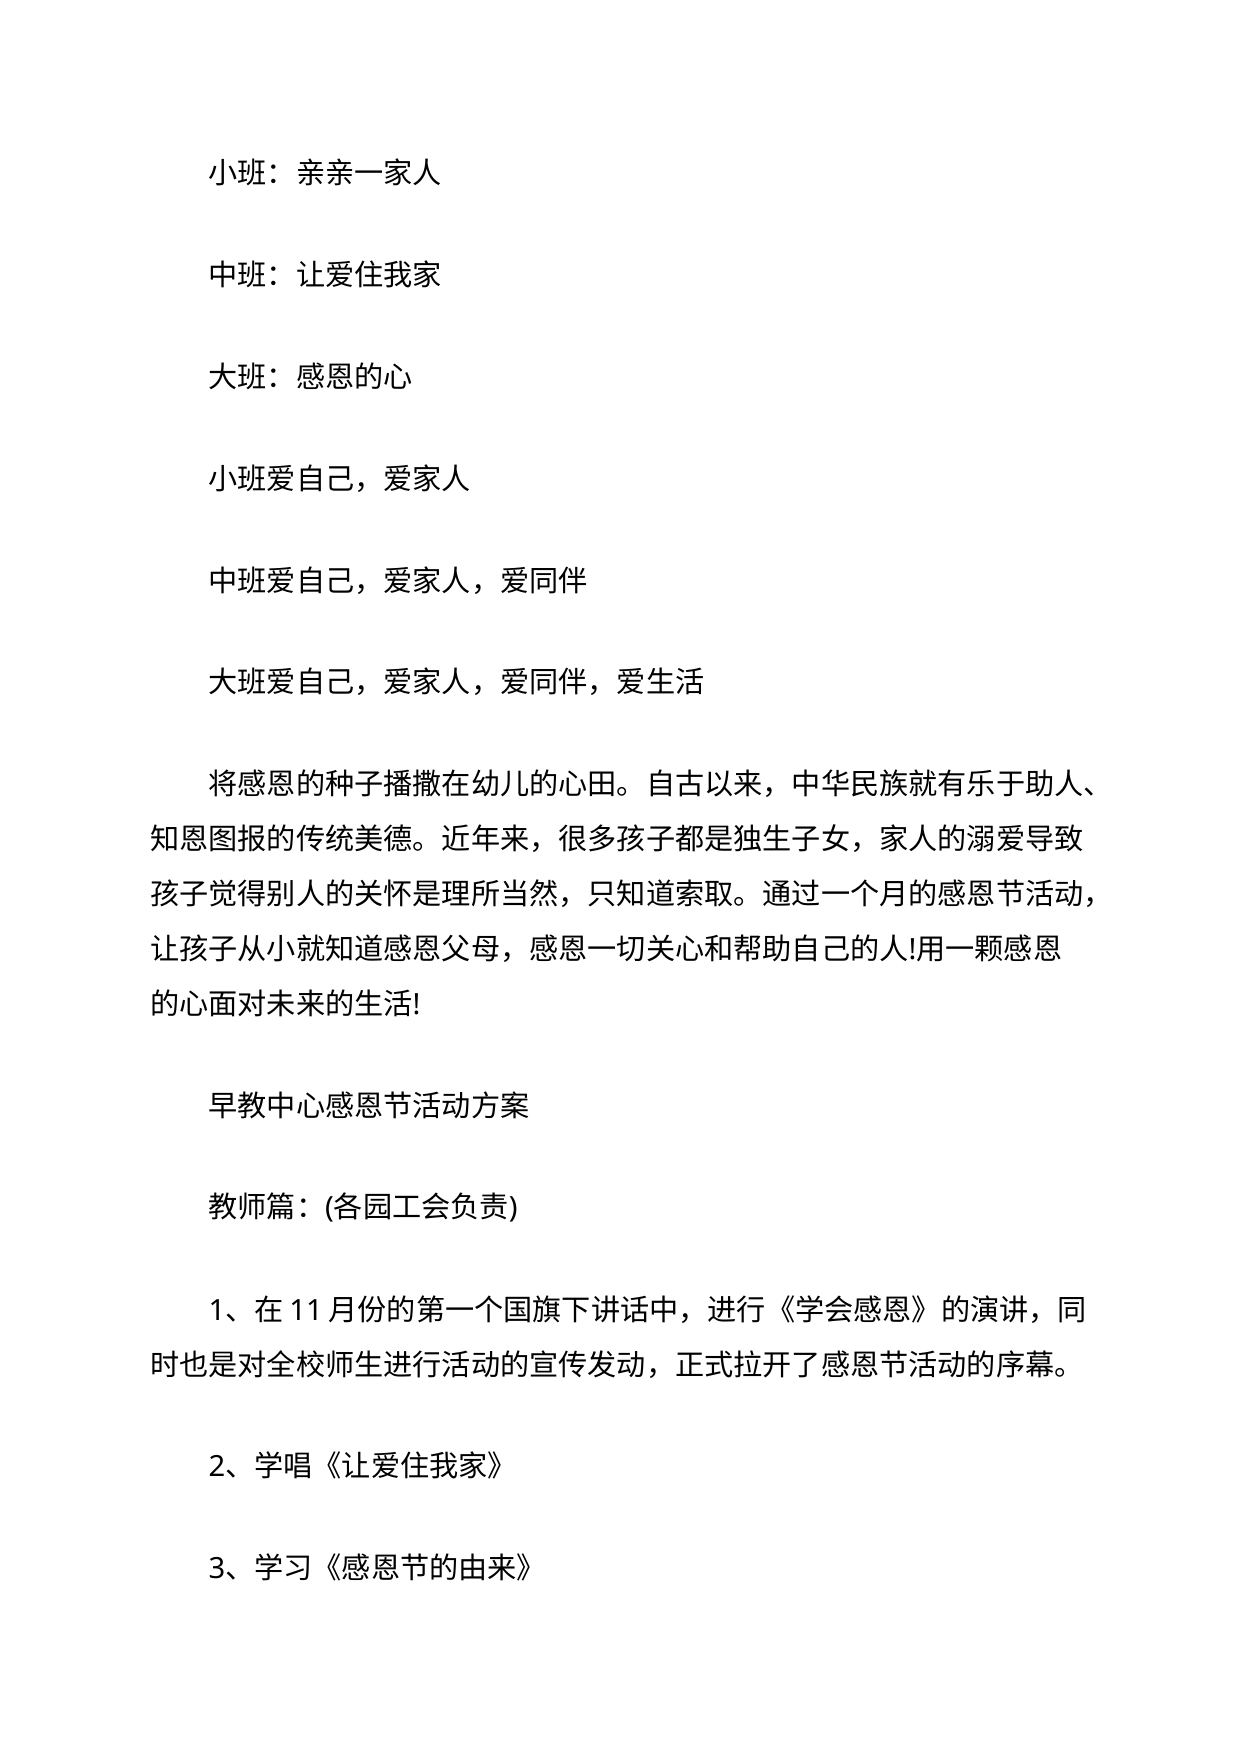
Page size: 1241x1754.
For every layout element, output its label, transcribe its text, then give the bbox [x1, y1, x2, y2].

text 3、学习《感恩节的由来》 [150, 1545, 1090, 1587]
text 1、在11月份的第一个国旗下讲话中，进行《学会感恩》的演讲，同时也是对全校师生进行活动的宣传发动，正式拉开了感恩节活动的序幕。 [150, 1286, 1090, 1383]
text 中班：让爱住我家 [150, 252, 1090, 294]
text 教师篇：(各园工会负责) [150, 1184, 1090, 1226]
text 大班：感恩的心 [150, 353, 1090, 396]
text 2、学唱《让爱住我家》 [150, 1443, 1090, 1485]
text 小班：亲亲一家人 [150, 150, 1090, 192]
text 将感恩的种子播撒在幼儿的心田。自古以来，中华民族就有乐于助人、知恩图报的传统美德。近年来，很多孩子都是独生子女，家人的溺爱导致孩子觉得别人的关怀是理所当然，只知道索取。通过一个月的感恩节活动，让孩子从小就知道感恩父母，感恩一切关心和帮助自己的人!用一颗感恩的心面对未来的生活! [150, 761, 1090, 1023]
text 大班爱自己，爱家人，爱同伴，爱生活 [150, 659, 1090, 701]
text 小班爱自己，爱家人 [150, 455, 1090, 498]
text 中班爱自己，爱家人，爱同伴 [150, 557, 1090, 599]
text 早教中心感恩节活动方案 [150, 1082, 1090, 1124]
